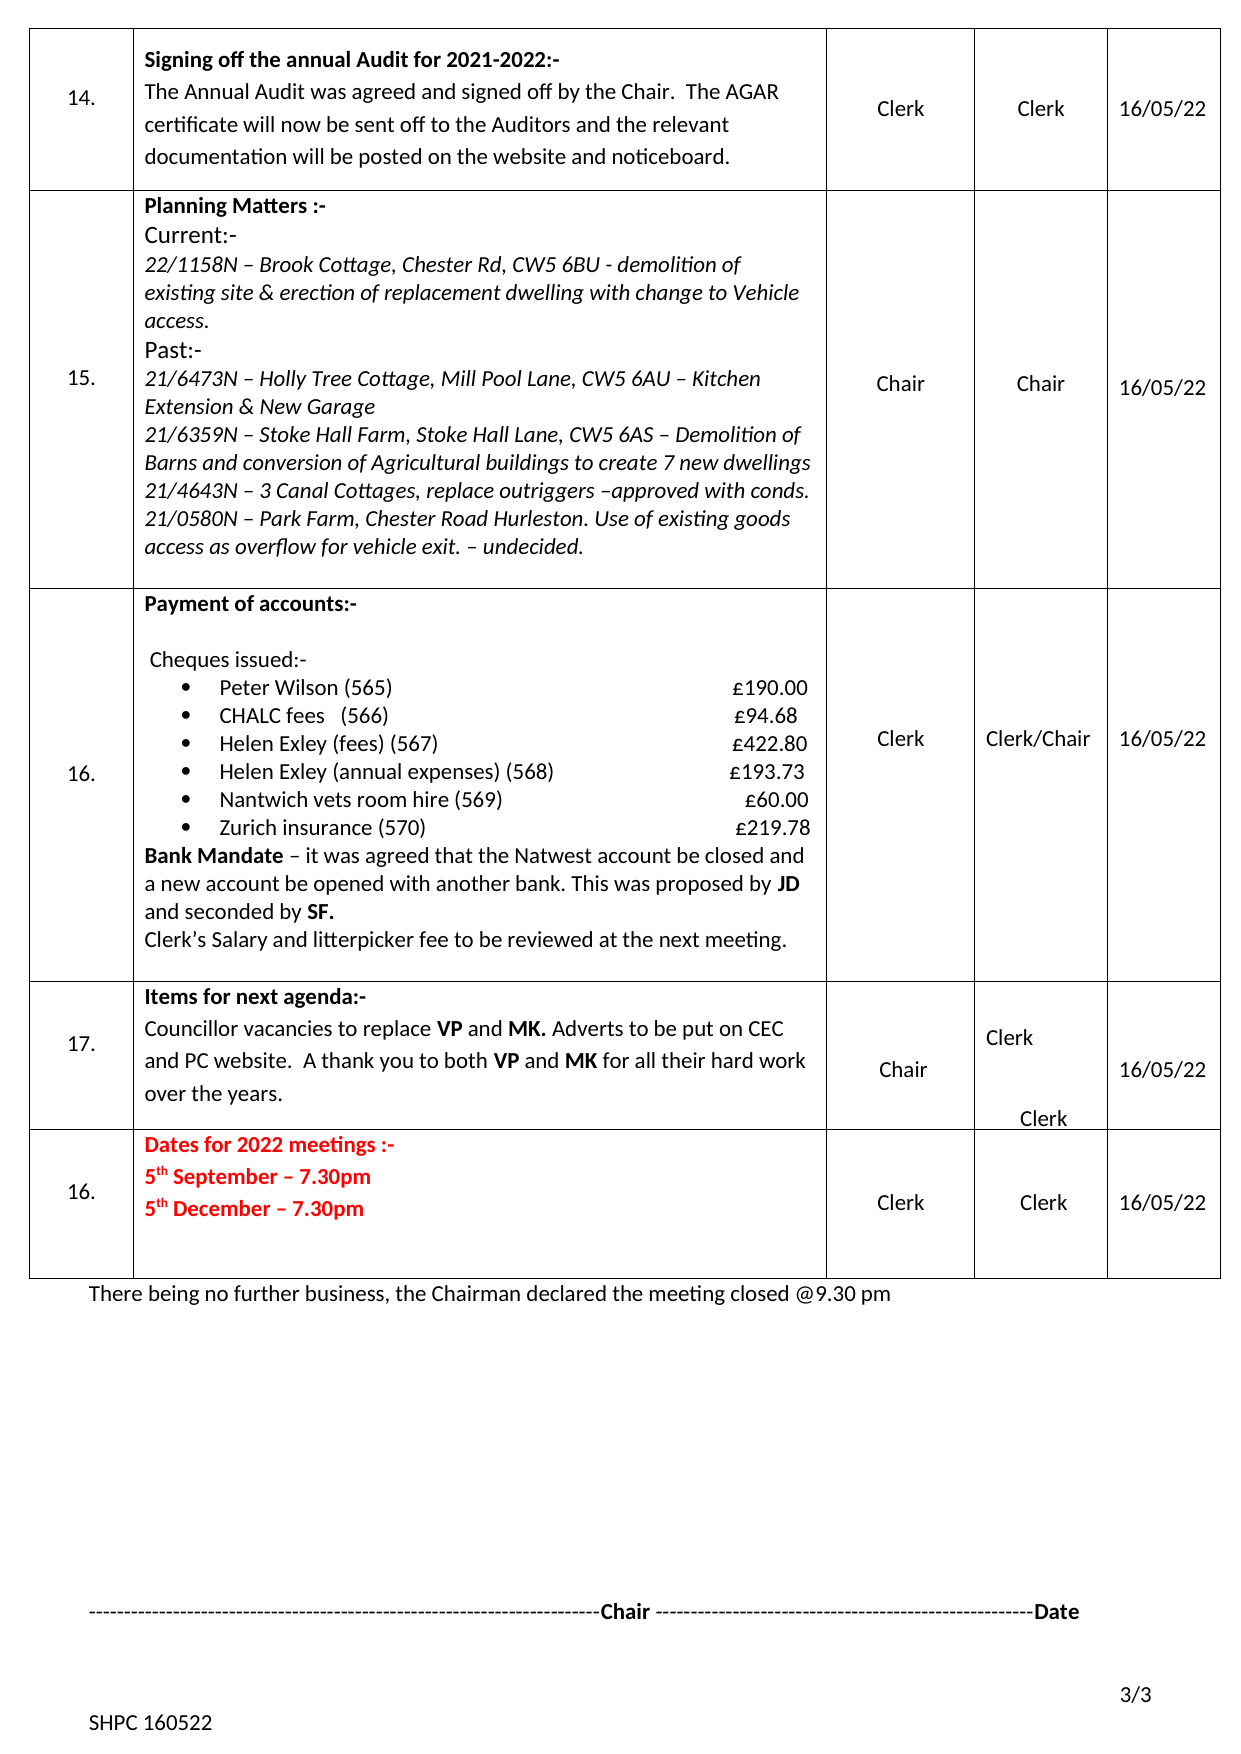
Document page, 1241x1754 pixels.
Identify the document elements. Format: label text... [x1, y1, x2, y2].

table_cell 15. [30, 191, 133, 588]
table_cell Clerk [827, 29, 974, 190]
table_cell Chair [827, 191, 974, 588]
table_cell Dates for 2022 meetings :- 5th September – 7.30pm 5th December – 7.30pm [134, 1130, 826, 1278]
table_cell 17. [30, 982, 133, 1129]
table_cell 16/05/22 [1108, 982, 1220, 1129]
text -------------------------------------------------------------------------Chair ------------------------------------------------------Date [89, 1597, 1152, 1625]
table_cell Payment of accounts:- Cheques issued:- Peter Wilson (565) £190.00 CHALC fees (566) £94.68 Helen Exley (fees) (567) £422.80 Helen Exley (annual expenses) (568) £193.73 Nantwich vets room hire (569) £60.00 Zurich insurance (570) £219.78 Bank Mandate – it was agreed that the Natwest account be closed and a new account be opened with another bank. This was proposed by JD and seconded by SF. Clerk’s Salary and litterpicker fee to be reviewed at the next meeting. [134, 589, 826, 981]
table_cell 16. [30, 1130, 133, 1278]
table_cell Planning Matters :- Current:- 22/1158N – Brook Cottage, Chester Rd, CW5 6BU - demolition of existing site & erection of replacement dwelling with change to Vehicle access. Past:- 21/6473N – Holly Tree Cottage, Mill Pool Lane, CW5 6AU – Kitchen Extension & New Garage 21/6359N – Stoke Hall Farm, Stoke Hall Lane, CW5 6AS – Demolition of Barns and conversion of Agricultural buildings to create 7 new dwellings 21/4643N – 3 Canal Cottages, replace outriggers –approved with conds. 21/0580N – Park Farm, Chester Road Hurleston. Use of existing goods access as overflow for vehicle exit. – undecided. [134, 191, 826, 588]
table_cell Clerk Clerk CB The Clerk [975, 982, 1107, 1129]
table_cell Clerk [827, 589, 974, 981]
table_cell Clerk [975, 1130, 1107, 1278]
table_cell Items for next agenda:- Councillor vacancies to replace VP and MK. Adverts to be put on CEC and PC website. A thank you to both VP and MK for all their hard work over the years. [134, 982, 826, 1129]
table_cell Chair [975, 191, 1107, 588]
table_cell 14. [30, 29, 133, 190]
table_cell 16/05/22 [1108, 29, 1220, 190]
table_cell Clerk/Chair [975, 589, 1107, 981]
table_cell Chair [827, 982, 974, 1129]
table_cell Clerk [827, 1130, 974, 1278]
table_cell 16. [30, 589, 133, 981]
table_cell 16/05/22 [1108, 589, 1220, 981]
text There being no further business, the Chairman declared the meeting closed @9.30 pm [89, 1279, 1152, 1307]
table_cell Clerk [975, 29, 1107, 190]
table_cell Signing off the annual Audit for 2021-2022:- The Annual Audit was agreed and signed off by the Chair. The AGAR certificate will now be sent off to the Auditors and the relevant documentation will be posted on the website and noticeboard. [134, 29, 826, 190]
table_cell 16/05/22 [1108, 191, 1220, 588]
table_cell 16/05/22 [1108, 1130, 1220, 1278]
